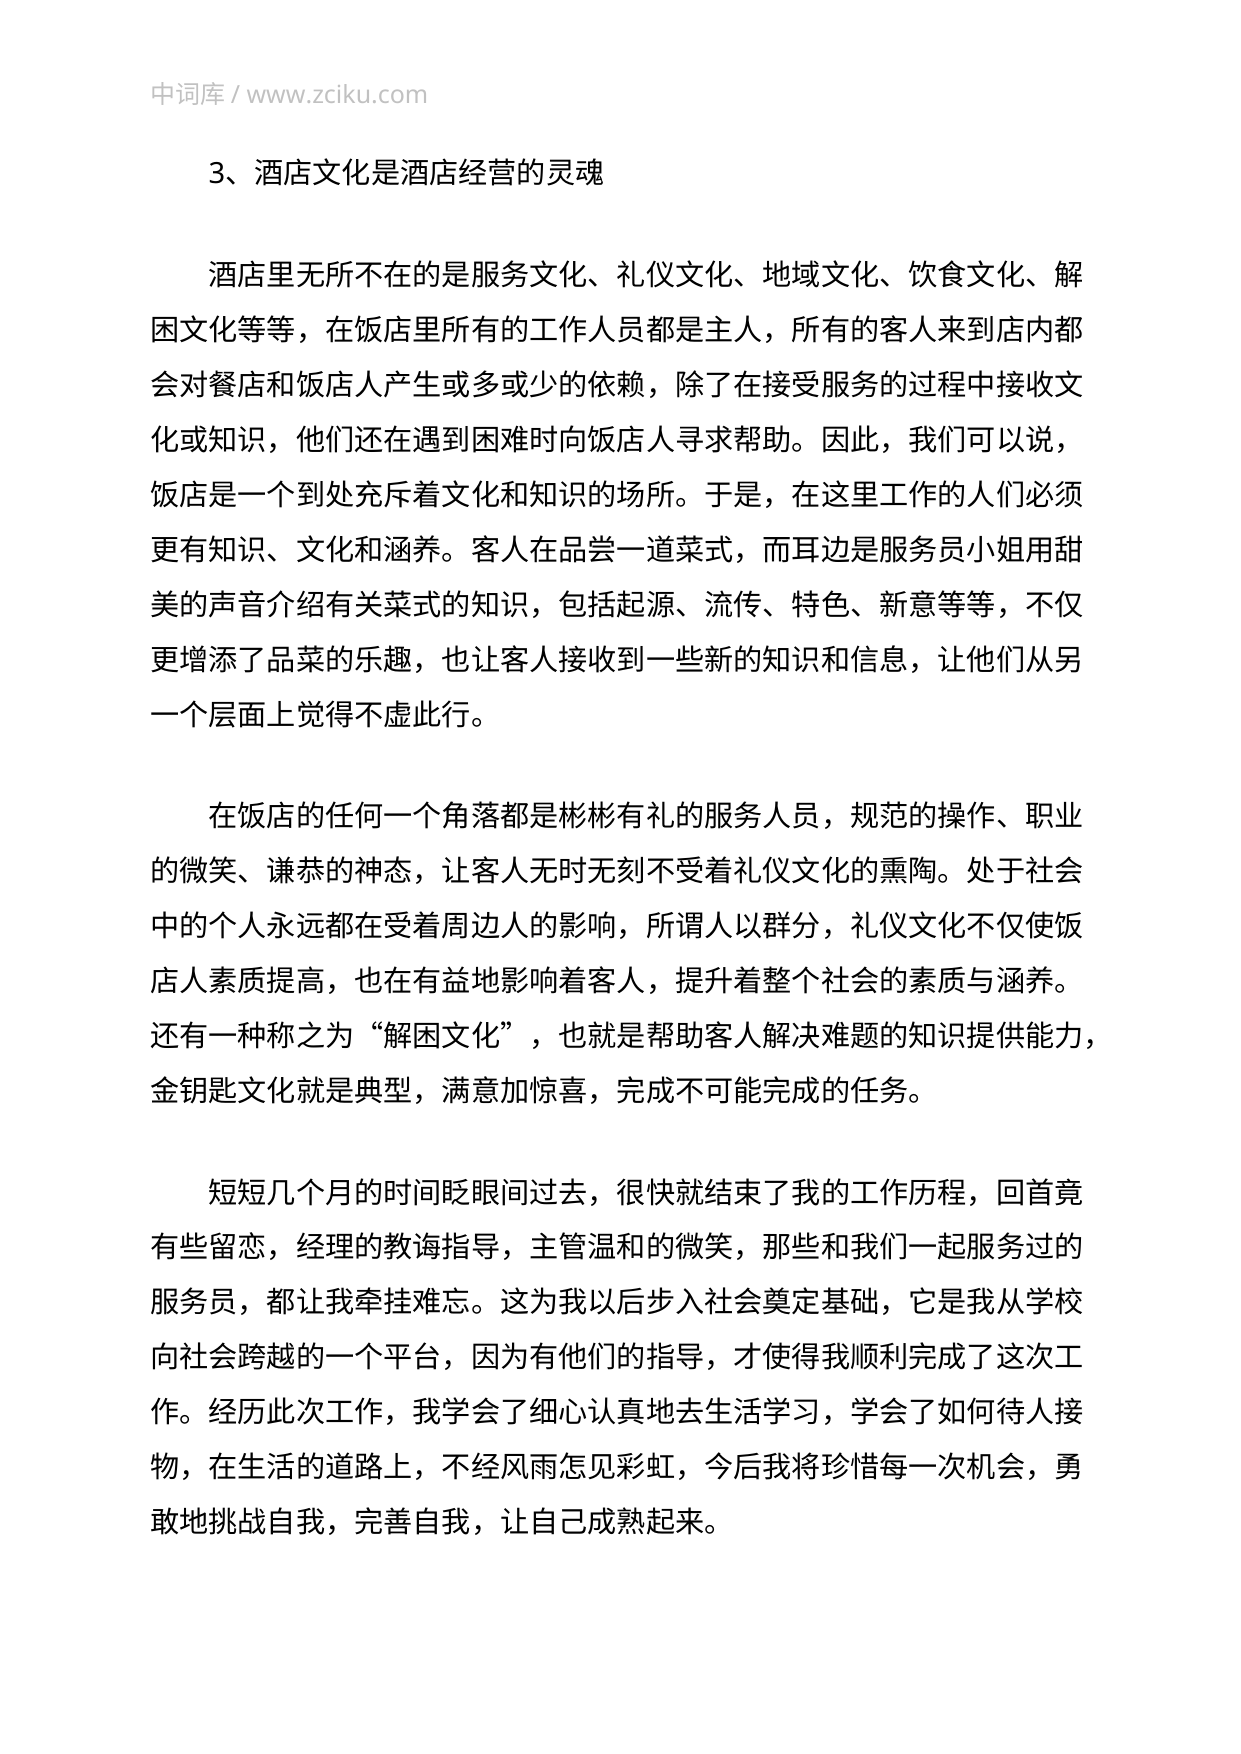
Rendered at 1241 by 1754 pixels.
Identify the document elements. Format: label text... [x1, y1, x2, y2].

text 短短几个月的时间眨眼间过去，很快就结束了我的工作历程，回首竟有些留恋，经理的教诲指导，主管温和的微笑，那些和我们一起服务过的服务员，都让我牵挂难忘。这为我以后步入社会奠定基础，它是我从学校向社会跨越的一个平台，因为有他们的指导，才使得我顺利完成了这次工作。经历此次工作，我学会了细心认真地去生活学习，学会了如何待人接物，在生活的道路上，不经风雨怎见彩虹，今后我将珍惜每一次机会，勇敢地挑战自我，完善自我，让自己成熟起来。 [150, 1169, 1090, 1541]
text 酒店里无所不在的是服务文化、礼仪文化、地域文化、饮食文化、解困文化等等，在饭店里所有的工作人员都是主人，所有的客人来到店内都会对餐店和饭店人产生或多或少的依赖，除了在接受服务的过程中接收文化或知识，他们还在遇到困难时向饭店人寻求帮助。因此，我们可以说，饭店是一个到处充斥着文化和知识的场所。于是，在这里工作的人们必须更有知识、文化和涵养。客人在品尝一道菜式，而耳边是服务员小姐用甜美的声音介绍有关菜式的知识，包括起源、流传、特色、新意等等，不仅更增添了品菜的乐趣，也让客人接收到一些新的知识和信息，让他们从另一个层面上觉得不虚此行。 [150, 252, 1090, 733]
text 在饭店的任何一个角落都是彬彬有礼的服务人员，规范的操作、职业的微笑、谦恭的神态，让客人无时无刻不受着礼仪文化的熏陶。处于社会中的个人永远都在受着周边人的影响，所谓人以群分，礼仪文化不仅使饭店人素质提高，也在有益地影响着客人，提升着整个社会的素质与涵养。还有一种称之为“解困文化”，也就是帮助客人解决难题的知识提供能力，金钥匙文化就是典型，满意加惊喜，完成不可能完成的任务。 [150, 793, 1090, 1110]
text 3、酒店文化是酒店经营的灵魂 [150, 150, 1090, 192]
